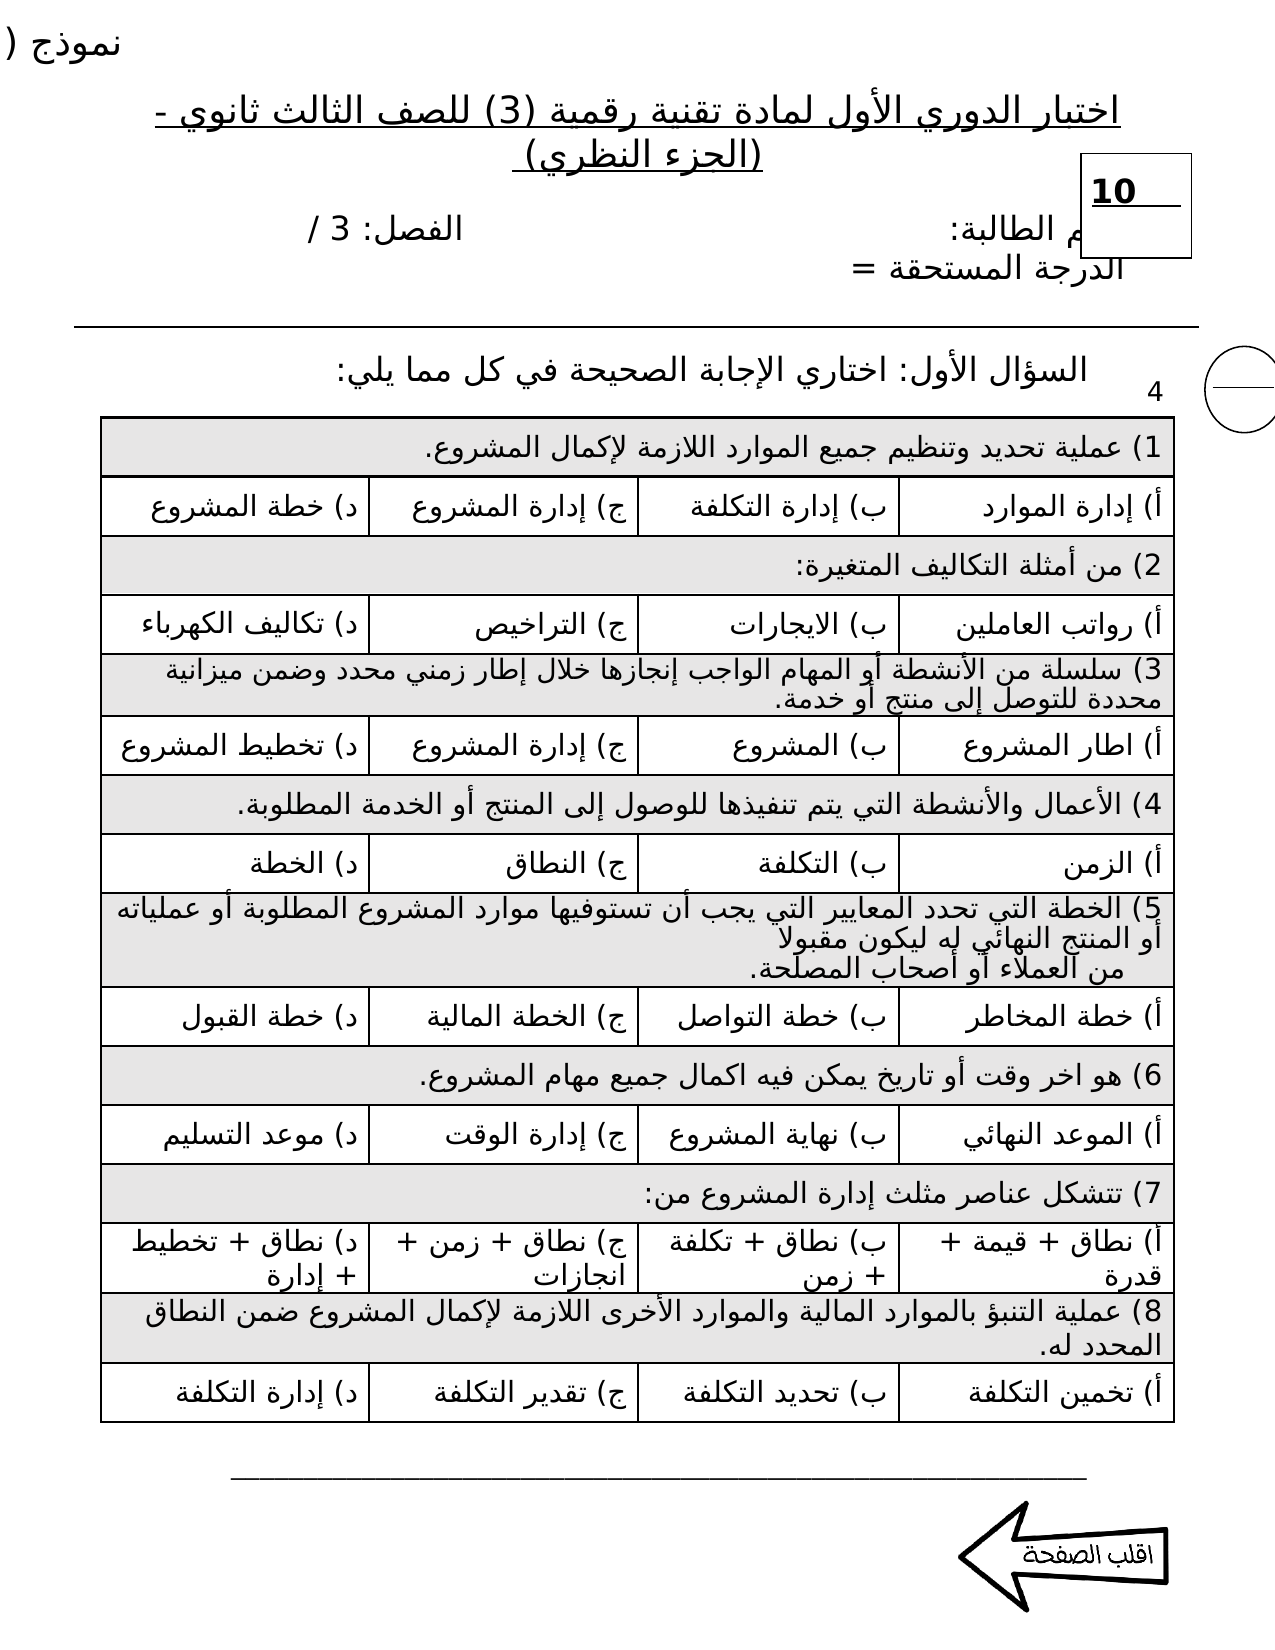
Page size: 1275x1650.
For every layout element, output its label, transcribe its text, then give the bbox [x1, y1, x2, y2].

table_cell ب) نهاية المشروع [639, 1106, 898, 1163]
table_cell ب) التكلفة [639, 835, 898, 892]
table_cell ج) الخطة المالية [370, 988, 637, 1045]
table_cell د) إدارة التكلفة [102, 1364, 368, 1421]
table_cell أ) الزمن [900, 835, 1173, 892]
table_cell أ) الموعد النهائي [900, 1106, 1173, 1163]
table_cell د) تخطيط المشروع [102, 717, 368, 774]
table_cell د) خطة القبول [102, 988, 368, 1045]
picture [956, 1497, 1172, 1614]
table_cell ب) تحديد التكلفة [639, 1364, 898, 1421]
table_cell د) تكاليف الكهرباء [102, 596, 368, 653]
table_cell ج) إدارة الوقت [370, 1106, 637, 1163]
table_cell 2) من أمثلة التكاليف المتغيرة: [102, 537, 1173, 593]
table_cell أ) تخمين التكلفة [900, 1364, 1173, 1421]
table_cell د) نطاق + تخطيط + إدارة [102, 1224, 368, 1292]
table_cell 7) تتشكل عناصر مثلث إدارة المشروع من: [102, 1165, 1173, 1222]
table_cell 6) هو اخر وقت أو تاريخ يمكن فيه اكمال جميع مهام المشروع. [102, 1047, 1173, 1104]
table_cell أ) خطة المخاطر [900, 988, 1173, 1045]
table_cell ج) نطاق + زمن + انجازات [370, 1224, 637, 1292]
table_cell ب) خطة التواصل [639, 988, 898, 1045]
text اختبار الدوري الأول لمادة تقنية رقمية (3) للصف الثالث ثانوي - (الجزء النظري) [150, 89, 1125, 176]
table_cell أ) إدارة الموارد [900, 478, 1173, 534]
table_header 1) عملية تحديد وتنظيم جميع الموارد اللازمة لإكمال المشروع. [102, 419, 1173, 475]
table_cell ج) التراخيص [370, 596, 637, 653]
table_cell 4) الأعمال والأنشطة التي يتم تنفيذها للوصول إلى المنتج أو الخدمة المطلوبة. [102, 776, 1173, 833]
table_cell د) خطة المشروع [102, 478, 368, 534]
table_cell 8) عملية التنبؤ بالموارد المالية والموارد الأخرى اللازمة لإكمال المشروع ضمن النطاق المحدد له. [102, 1294, 1173, 1362]
table_cell د) موعد التسليم [102, 1106, 368, 1163]
table_cell 3) سلسلة من الأنشطة أو المهام الواجب إنجازها خلال إطار زمني محدد وضمن ميزانية محددة للتوصل إلى منتج أو خدمة. [102, 655, 1173, 715]
text السؤال الأول: اختاري الإجابة الصحيحة في كل مما يلي: [150, 351, 1110, 390]
table_cell 5) الخطة التي تحدد المعايير التي يجب أن تستوفيها موارد المشروع المطلوبة أو عملياته أو المنتج النهائي له ليكون مقبولا من العملاء أو أصحاب المصلحة. [102, 894, 1173, 986]
table_cell ب) نطاق + تكلفة + زمن [639, 1224, 898, 1292]
table_cell د) الخطة [102, 835, 368, 892]
text اسم الطالبة: الفصل: 3 / الدرجة المستحقة = [150, 210, 1125, 287]
text ___________________________________________________________ [150, 1448, 1169, 1484]
table_cell ب) المشروع [639, 717, 898, 774]
table_cell ج) إدارة المشروع [370, 717, 637, 774]
table_cell ج) النطاق [370, 835, 637, 892]
table_cell ب) إدارة التكلفة [639, 478, 898, 534]
table_cell ب) الايجارات [639, 596, 898, 653]
table_cell ج) إدارة المشروع [370, 478, 637, 534]
table_cell ج) تقدير التكلفة [370, 1364, 637, 1421]
table_cell أ) رواتب العاملين [900, 596, 1173, 653]
table_cell أ) نطاق + قيمة + قدرة [900, 1224, 1173, 1292]
table_cell أ) اطار المشروع [900, 717, 1173, 774]
